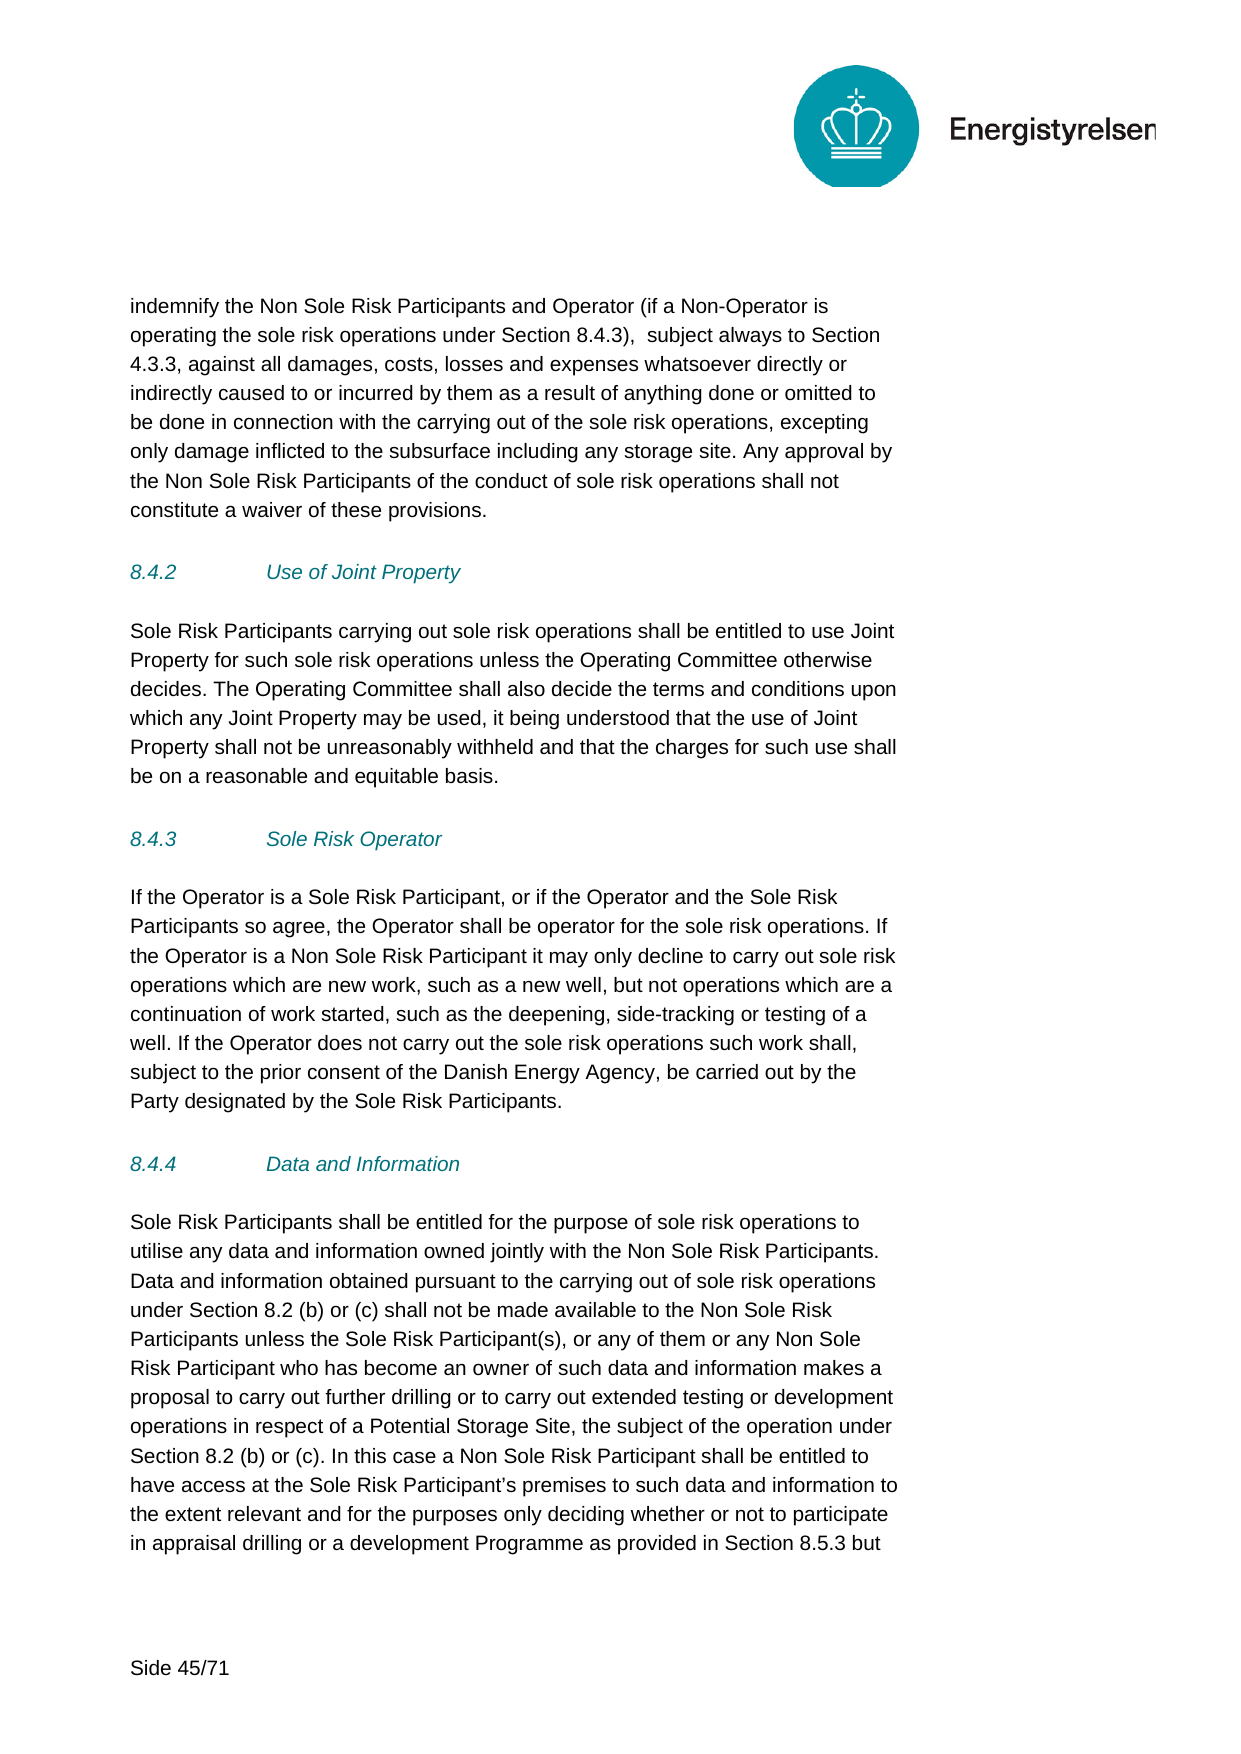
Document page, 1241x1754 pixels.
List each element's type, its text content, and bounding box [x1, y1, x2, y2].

picture [793, 65, 1156, 187]
text Sole Risk Participants carrying out sole risk operations shall be entitled to use Joint Property for such sole risk operations unless the Operating Committee otherwise decides. The Operating Committee shall also decide the terms and conditions upon which any Joint Property may be used, it being understood that the use of Joint Property shall not be unreasonably withheld and that the charges for such use shall be on a reasonable and equitable basis. [130, 613, 901, 788]
text If the Operator is a Sole Risk Participant, or if the Operator and the Sole Risk Participants so agree, the Operator shall be operator for the sole risk operations. If the Operator is a Non Sole Risk Participant it may only decline to carry out sole risk operations which are new work, such as a new well, but not operations which are a continuation of work started, such as the deepening, side-tracking or testing of a well. If the Operator does not carry out the sole risk operations such work shall, subject to the prior consent of the Danish Energy Agency, be carried out by the Party designated by the Sole Risk Participants. [130, 880, 901, 1113]
subtitle 8.4.3 Sole Risk Operator [130, 822, 901, 851]
subtitle 8.4.2 Use of Joint Property [130, 555, 901, 584]
subtitle 8.4.4 Data and Information [130, 1147, 901, 1176]
